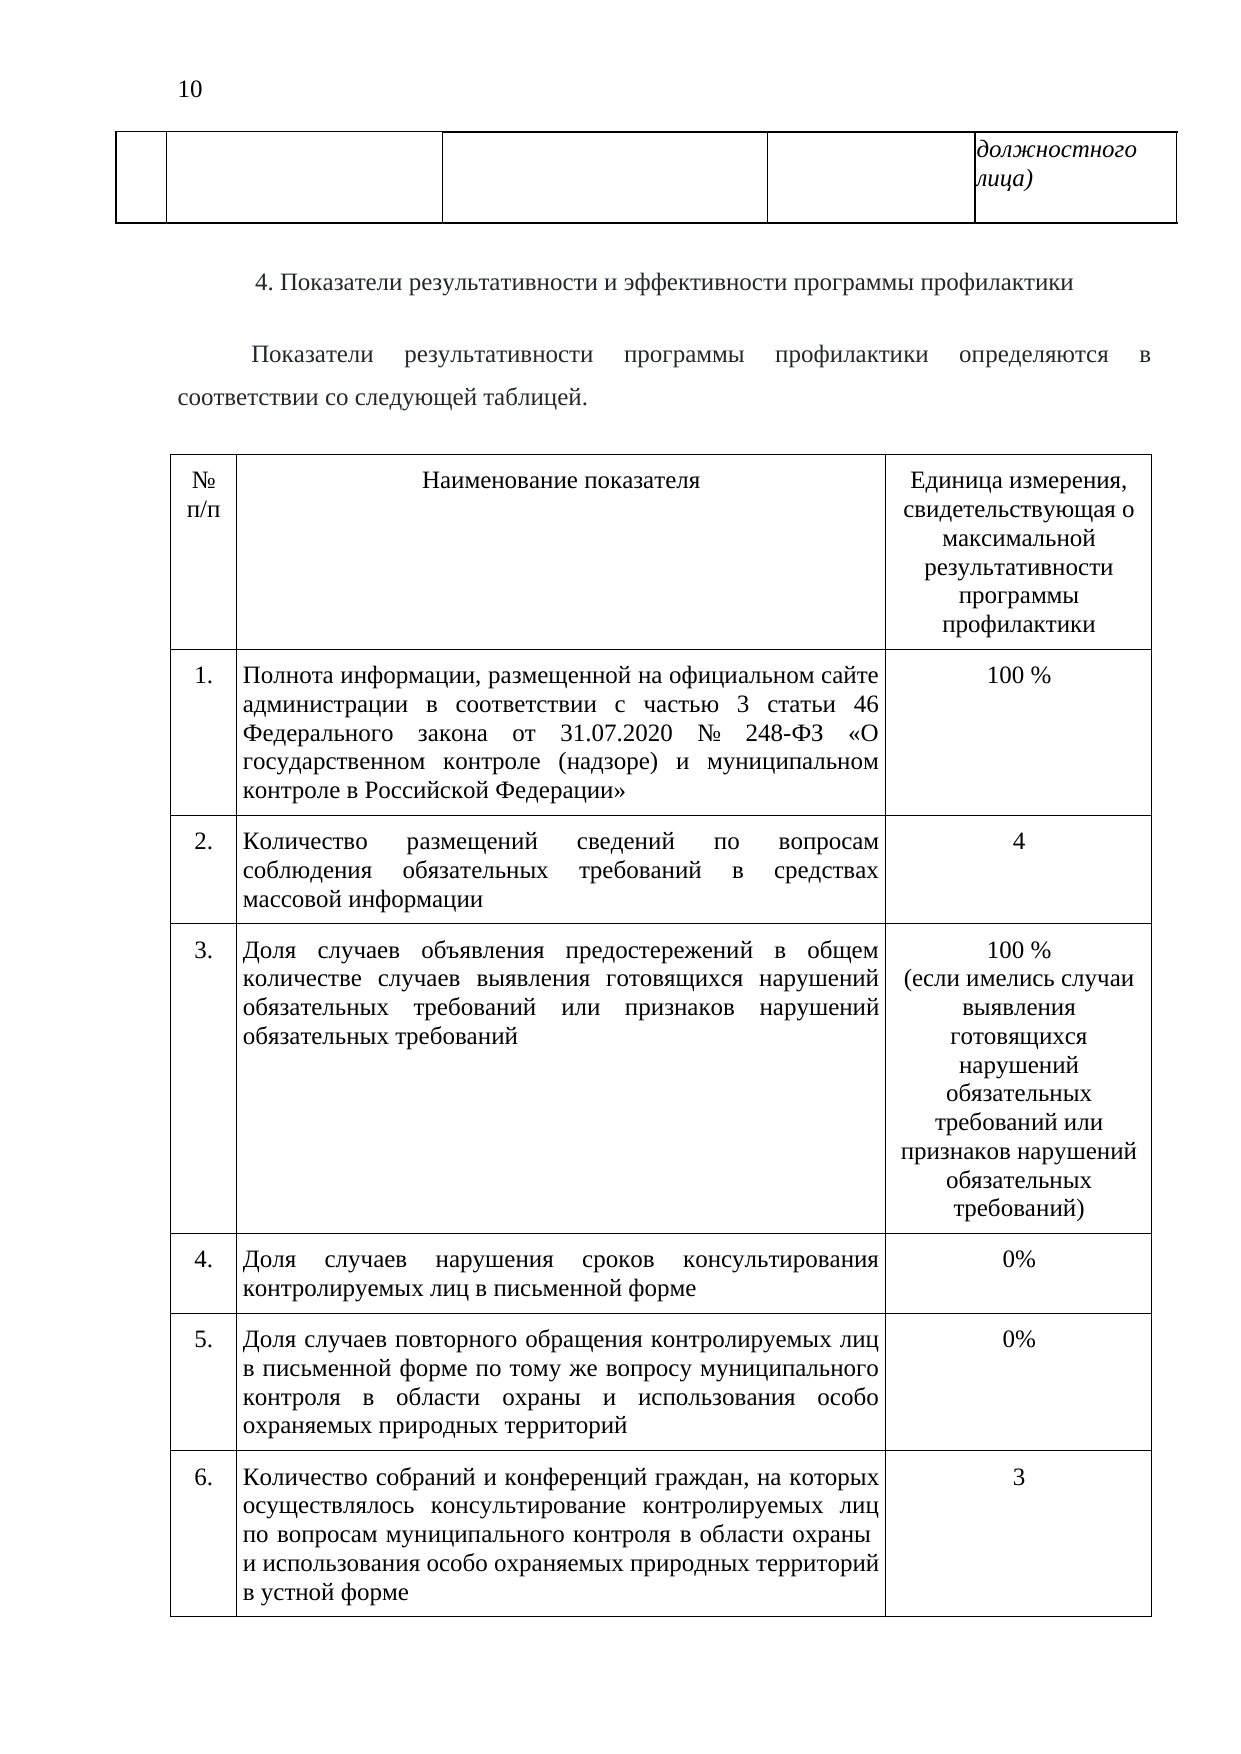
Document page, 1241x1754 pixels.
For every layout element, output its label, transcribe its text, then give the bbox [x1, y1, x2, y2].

table_cell Количество собраний и конференций граждан, на которых осуществлялось консультирование контролируемых лиц по вопросам муниципального контроля в области охраны и использования особо охраняемых природных территорий в устной форме [237, 1451, 885, 1616]
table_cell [167, 132, 442, 222]
text Показатели результативности программы профилактики определяются в соответствии со следующей таблицей. [177, 339, 1152, 411]
table_cell 6. [171, 1451, 236, 1616]
table_cell Количество размещений сведений по вопросам соблюдения обязательных требований в средствах массовой информации [237, 816, 885, 923]
table_cell 5. [171, 1314, 236, 1450]
table_cell 100 % [886, 650, 1151, 814]
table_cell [768, 133, 974, 222]
table_cell 0% [886, 1314, 1151, 1450]
table_cell Доля случаев нарушения сроков консультирования контролируемых лиц в письменной форме [237, 1234, 885, 1313]
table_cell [976, 133, 1176, 222]
table_cell 100 % (если имелись случаи выявления готовящихся нарушений обязательных требований или признаков нарушений обязательных требований) [886, 924, 1151, 1233]
table_cell 3. [171, 924, 236, 1233]
text 4. Показатели результативности и эффективности программы профилактики [177, 267, 1152, 296]
table_cell Полнота информации, размещенной на официальном сайте администрации в соответствии с частью 3 статьи 46 Федерального закона от 31.07.2020 № 248-ФЗ «О государственном контроле (надзоре) и муниципальном контроле в Российской Федерации» [237, 650, 885, 814]
table_cell 4. [171, 1234, 236, 1313]
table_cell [443, 133, 767, 222]
table_header Единица измерения, свидетельствующая о максимальной результативности программы профилактики [886, 455, 1151, 648]
table_cell 4 [886, 816, 1151, 923]
table_cell 1. [171, 650, 236, 814]
table_cell Доля случаев объявления предостережений в общем количестве случаев выявления готовящихся нарушений обязательных требований или признаков нарушений обязательных требований [237, 924, 885, 1233]
table_cell 5 [117, 132, 166, 222]
table_header № п/п [171, 455, 236, 648]
table_cell 2. [171, 816, 236, 923]
table_header Наименование показателя [237, 455, 885, 648]
table_cell 0% [886, 1234, 1151, 1313]
table_cell 3 [886, 1451, 1151, 1616]
table_cell Доля случаев повторного обращения контролируемых лиц в письменной форме по тому же вопросу муниципального контроля в области охраны и использования особо охраняемых природных территорий [237, 1314, 885, 1450]
